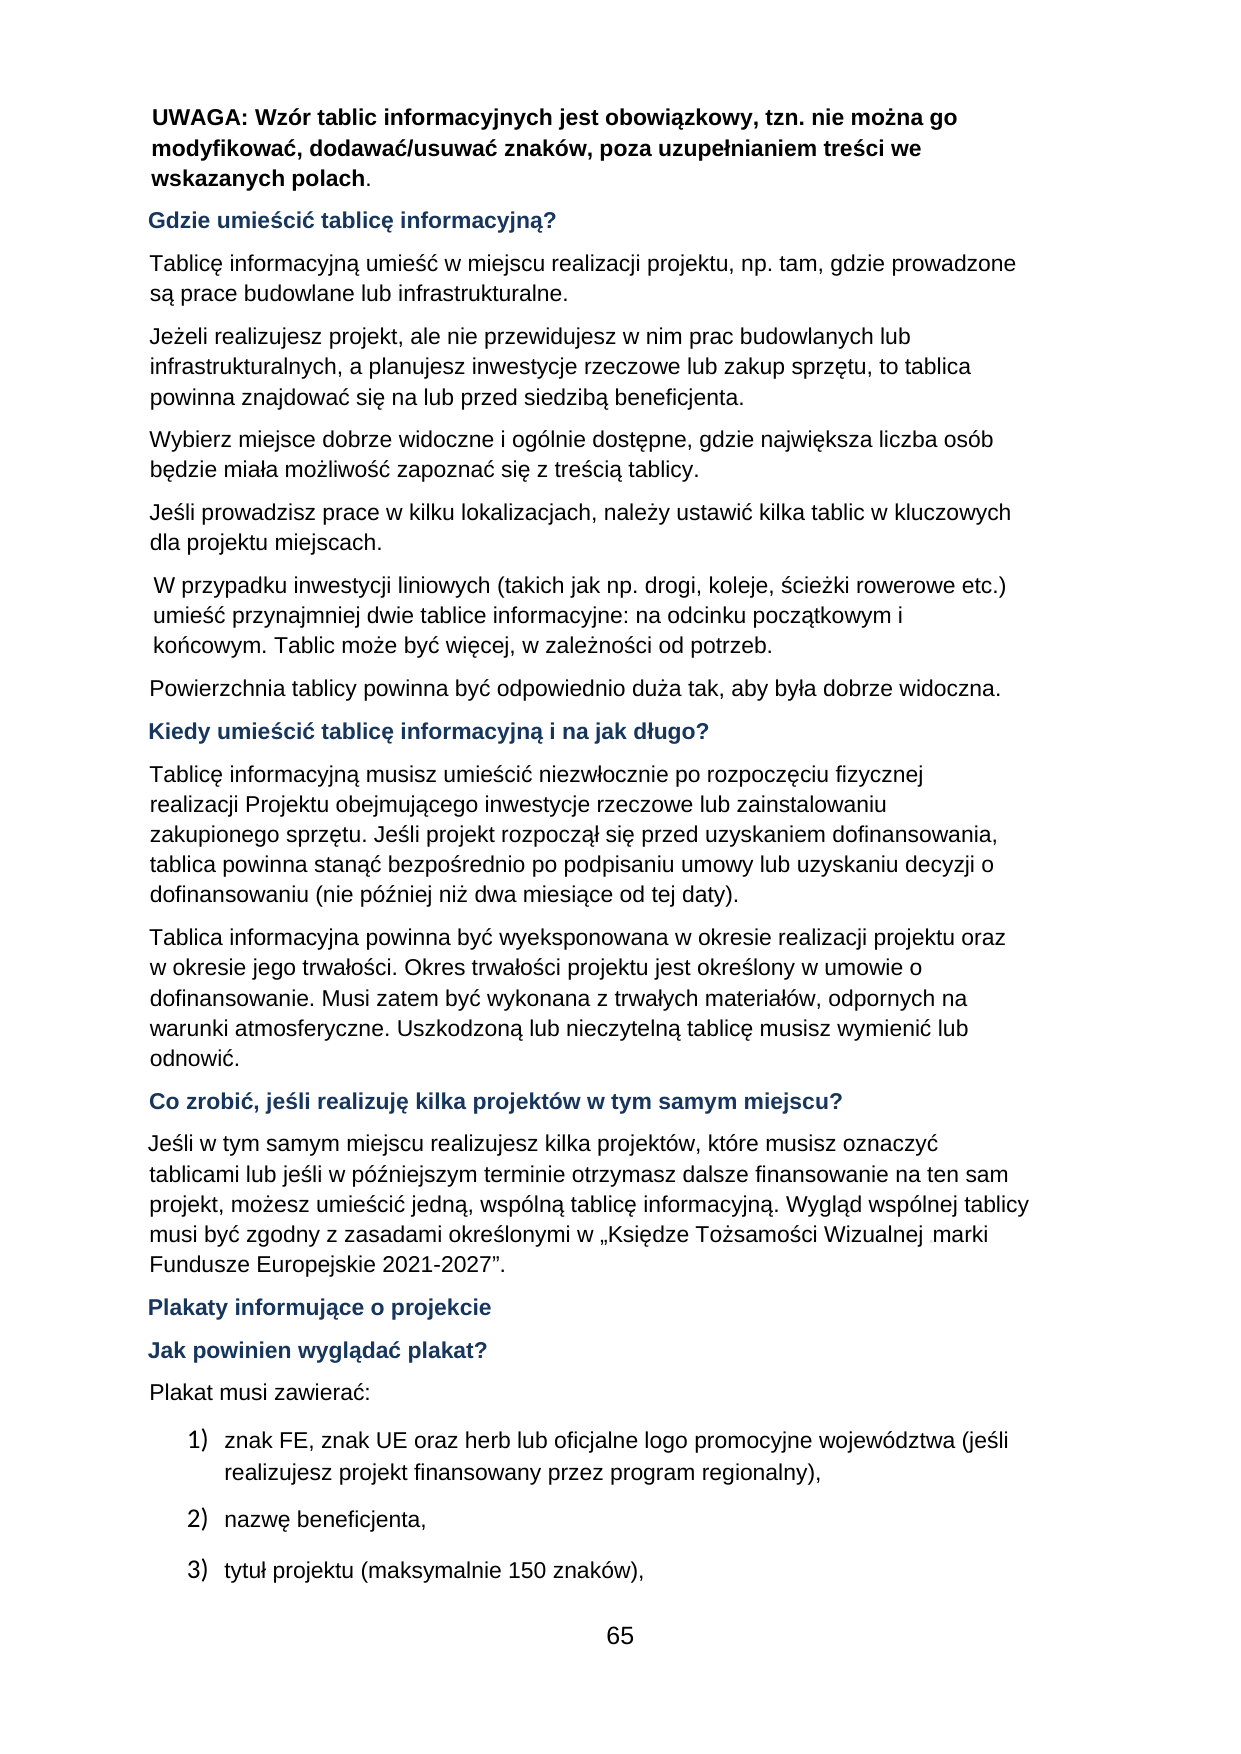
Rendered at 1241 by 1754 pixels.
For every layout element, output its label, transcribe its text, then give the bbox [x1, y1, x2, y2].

list znak FE, znak UE oraz herb lub oficjalne logo promocyjne województwa (jeśli realizujesz projekt finansowany przez program regionalny), [187, 1422, 1030, 1485]
text Tablicę informacyjną musisz umieścić niezwłocznie po rozpoczęciu fizycznej realizacji Projektu obejmującego inwestycje rzeczowe lub zainstalowaniu zakupionego sprzętu. Jeśli projekt rozpoczął się przed uzyskaniem dofinansowania, tablica powinna stanąć bezpośrednio po podpisaniu umowy lub uzyskaniu decyzji o dofinansowaniu (nie później niż dwa miesiące od tej daty). [149, 761, 1012, 908]
text Tablicę informacyjną umieść w miejscu realizacji projektu, np. tam, gdzie prowadzone są prace budowlane lub infrastrukturalne. [149, 250, 1030, 307]
text Jeżeli realizujesz projekt, ale nie przewidujesz w nim prac budowlanych lub infrastrukturalnych, a planujesz inwestycje rzeczowe lub zakup sprzętu, to tablica powinna znajdować się na lub przed siedzibą beneficjenta. [149, 323, 987, 410]
text Kiedy umieścić tablicę informacyjną i na jak długo? [148, 718, 1089, 744]
text Gdzie umieścić tablicę informacyjną? [148, 207, 1092, 234]
text Jak powinien wyglądać plakat? [148, 1337, 1030, 1363]
text Plakat musi zawierać: [149, 1379, 1030, 1406]
text Jeśli w tym samym miejscu realizujesz kilka projektów, które musisz oznaczyć tablicami lub jeśli w późniejszym terminie otrzymasz dalsze finansowanie na ten sam projekt, możesz umieścić jedną, wspólną tablicę informacyjną. Wygląd wspólnej tablicy musi być zgodny z zasadami określonymi w „Księdze Tożsamości Wizualnej marki Fundusze Europejskie 2021-2027”. [148, 1130, 1030, 1278]
text Jeśli prowadzisz prace w kilku lokalizacjach, należy ustawić kilka tablic w kluczowych dla projektu miejscach. [149, 499, 1030, 556]
text UWAGA: Wzór tablic informacyjnych jest obowiązkowy, tzn. nie można go modyfikować, dodawać/usuwać znaków, poza uzupełnianiem treści we wskazanych polach. [151, 104, 969, 191]
text Powierzchnia tablicy powinna być odpowiednio duża tak, aby była dobrze widoczna. [149, 675, 1030, 702]
text Tablica informacyjna powinna być wyeksponowana w okresie realizacji projektu oraz w okresie jego trwałości. Okres trwałości projektu jest określony w umowie o dofinansowanie. Musi zatem być wykonana z trwałych materiałów, odpornych na warunki atmosferyczne. Uszkodzoną lub nieczytelną tablicę musisz wymienić lub odnowić. [149, 924, 1023, 1071]
text Co zrobić, jeśli realizuję kilka projektów w tym samym miejscu? [149, 1088, 1023, 1114]
text Wybierz miejsce dobrze widoczne i ogólnie dostępne, gdzie największa liczba osób będzie miała możliwość zapoznać się z treścią tablicy. [149, 426, 1030, 483]
text Plakaty informujące o projekcie [148, 1294, 1030, 1320]
text W przypadku inwestycji liniowych (takich jak np. drogi, koleje, ścieżki rowerowe etc.) umieść przynajmniej dwie tablice informacyjne: na odcinku początkowym i końcowym. Tablic może być więcej, w zależności od potrzeb. [153, 572, 1021, 659]
list tytuł projektu (maksymalnie 150 znaków), [187, 1552, 1030, 1585]
list nazwę beneficjenta, [187, 1502, 1030, 1535]
